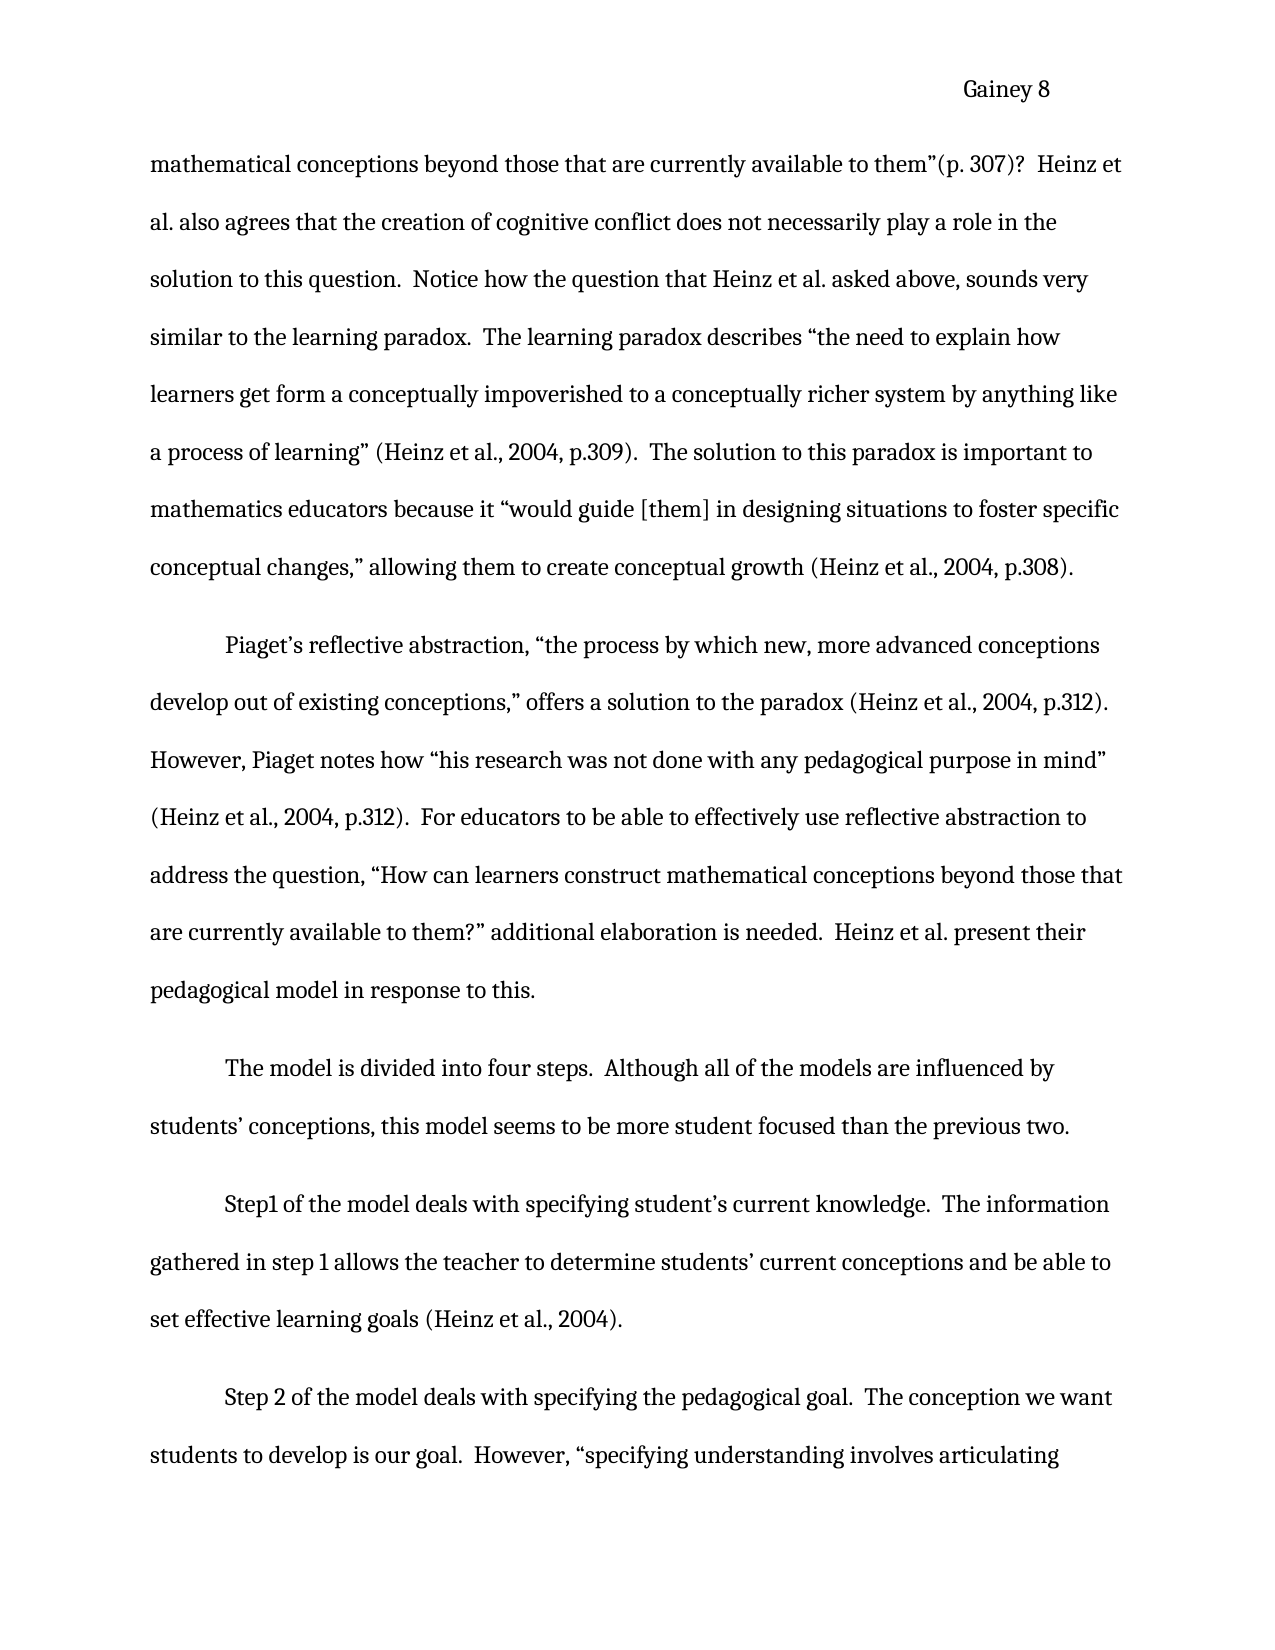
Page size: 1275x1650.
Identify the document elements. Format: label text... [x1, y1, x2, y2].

text Step1 of the model deals with specifying student’s current knowledge. The information gathered in step 1 allows the teacher to determine students’ current conceptions and be able to set effective learning goals (Heinz et al., 2004). [150, 1190, 1125, 1334]
text Piaget’s reflective abstraction, “the process by which new, more advanced conceptions develop out of existing conceptions,” offers a solution to the paradox (Heinz et al., 2004, p.312). However, Piaget notes how “his research was not done with any pedagogical purpose in mind” (Heinz et al., 2004, p.312). For educators to be able to effectively use reflective abstraction to address the question, “How can learners construct mathematical conceptions beyond those that are currently available to them?” additional elaboration is needed. Heinz et al. present their pedagogical model in response to this. [150, 631, 1125, 1004]
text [150, 150, 1125, 581]
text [150, 1383, 1125, 1469]
text The model is divided into four steps. Although all of the models are influenced by students’ conceptions, this model seems to be more student focused than the previous two. [150, 1054, 1125, 1140]
